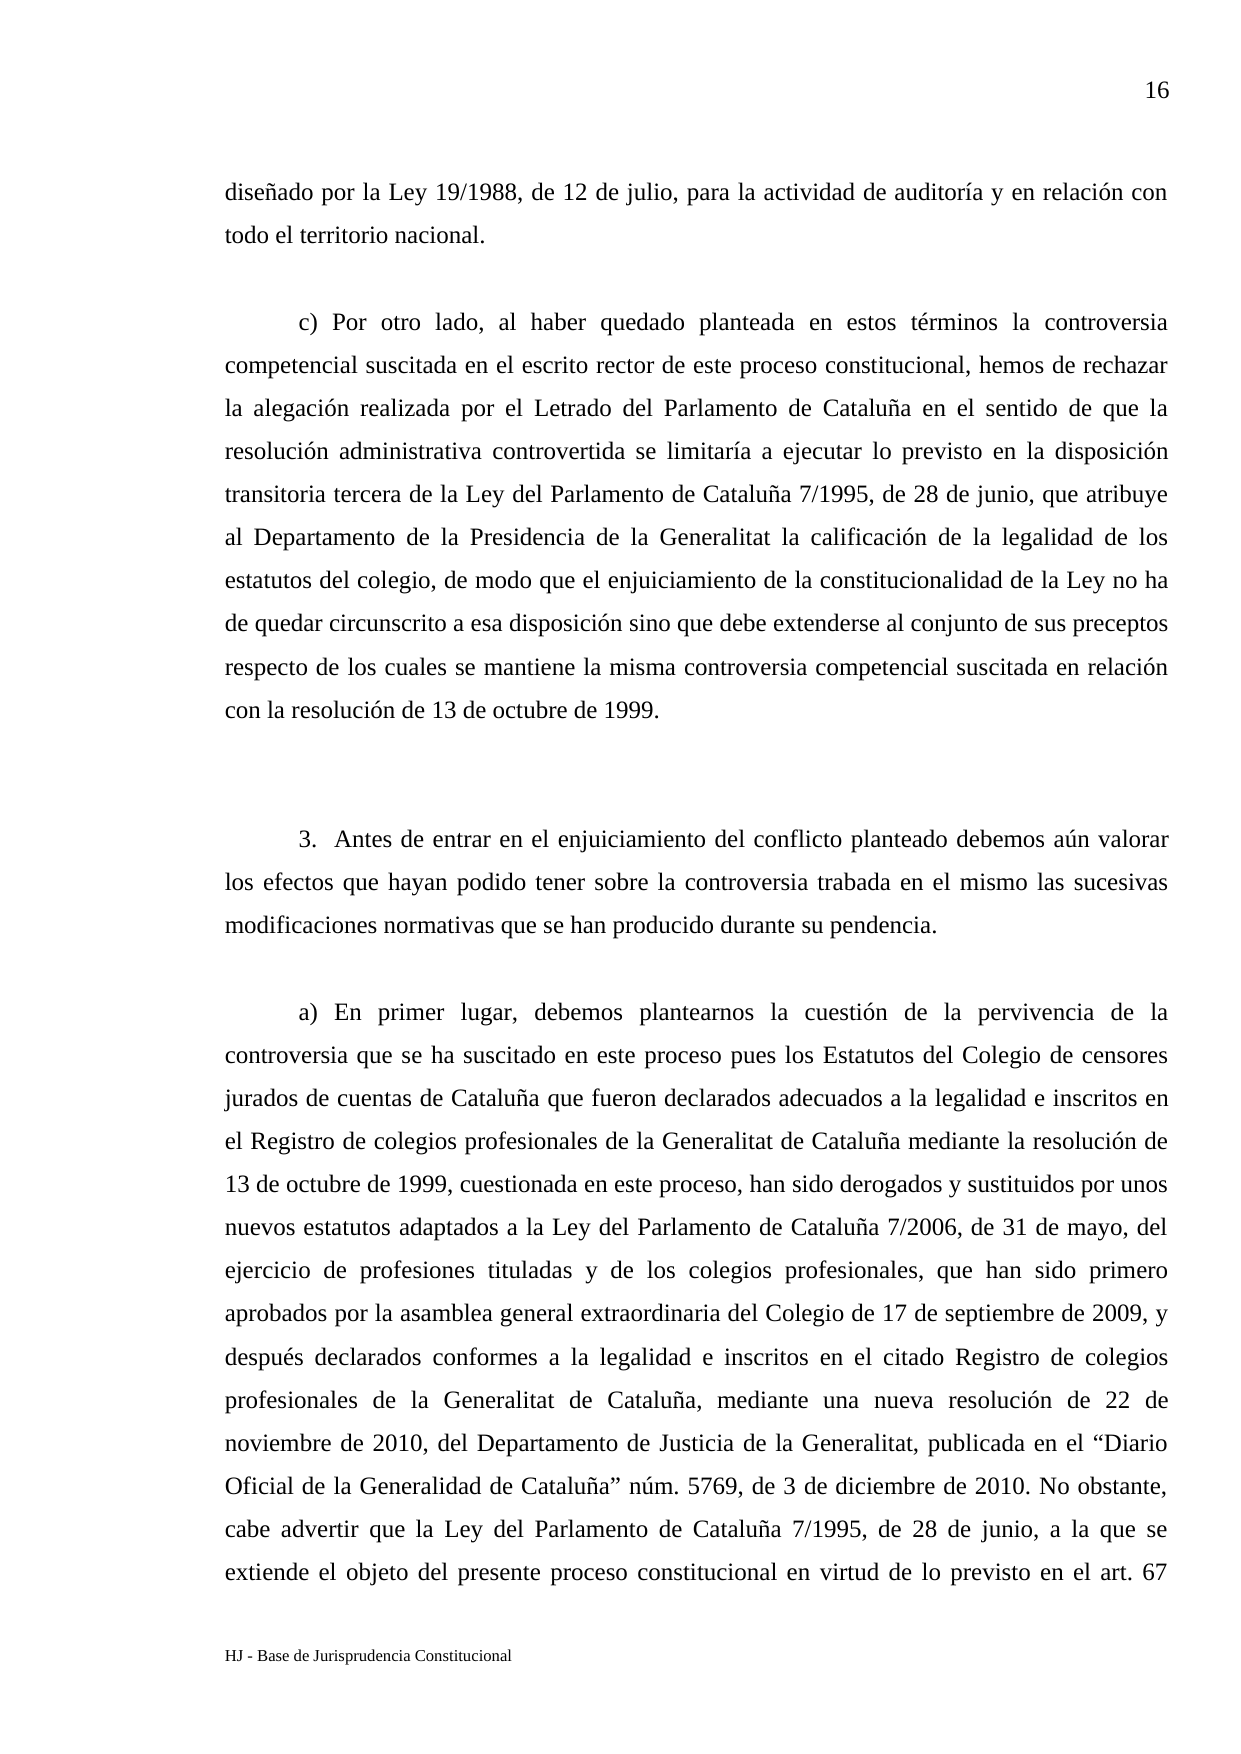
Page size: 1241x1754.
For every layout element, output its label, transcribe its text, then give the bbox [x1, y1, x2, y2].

text 3. Antes de entrar en el enjuiciamiento del conflicto planteado debemos aún valorar los efectos que hayan podido tener sobre la controversia trabada en el mismo las sucesivas modificaciones normativas que se han producido durante su pendencia. [224, 824, 1169, 939]
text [224, 997, 1169, 1586]
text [224, 177, 1169, 249]
text c) Por otro lado, al haber quedado planteada en estos términos la controversia competencial suscitada en el escrito rector de este proceso constitucional, hemos de rechazar la alegación realizada por el Letrado del Parlamento de Cataluña en el sentido de que la resolución administrativa controvertida se limitaría a ejecutar lo previsto en la disposición transitoria tercera de la Ley del Parlamento de Cataluña 7/1995, de 28 de junio, que atribuye al Departamento de la Presidencia de la Generalitat la calificación de la legalidad de los estatutos del colegio, de modo que el enjuiciamiento de la constitucionalidad de la Ley no ha de quedar circunscrito a esa disposición sino que debe extenderse al conjunto de sus preceptos respecto de los cuales se mantiene la misma controversia competencial suscitada en relación con la resolución de 13 de octubre de 1999. [224, 307, 1169, 723]
